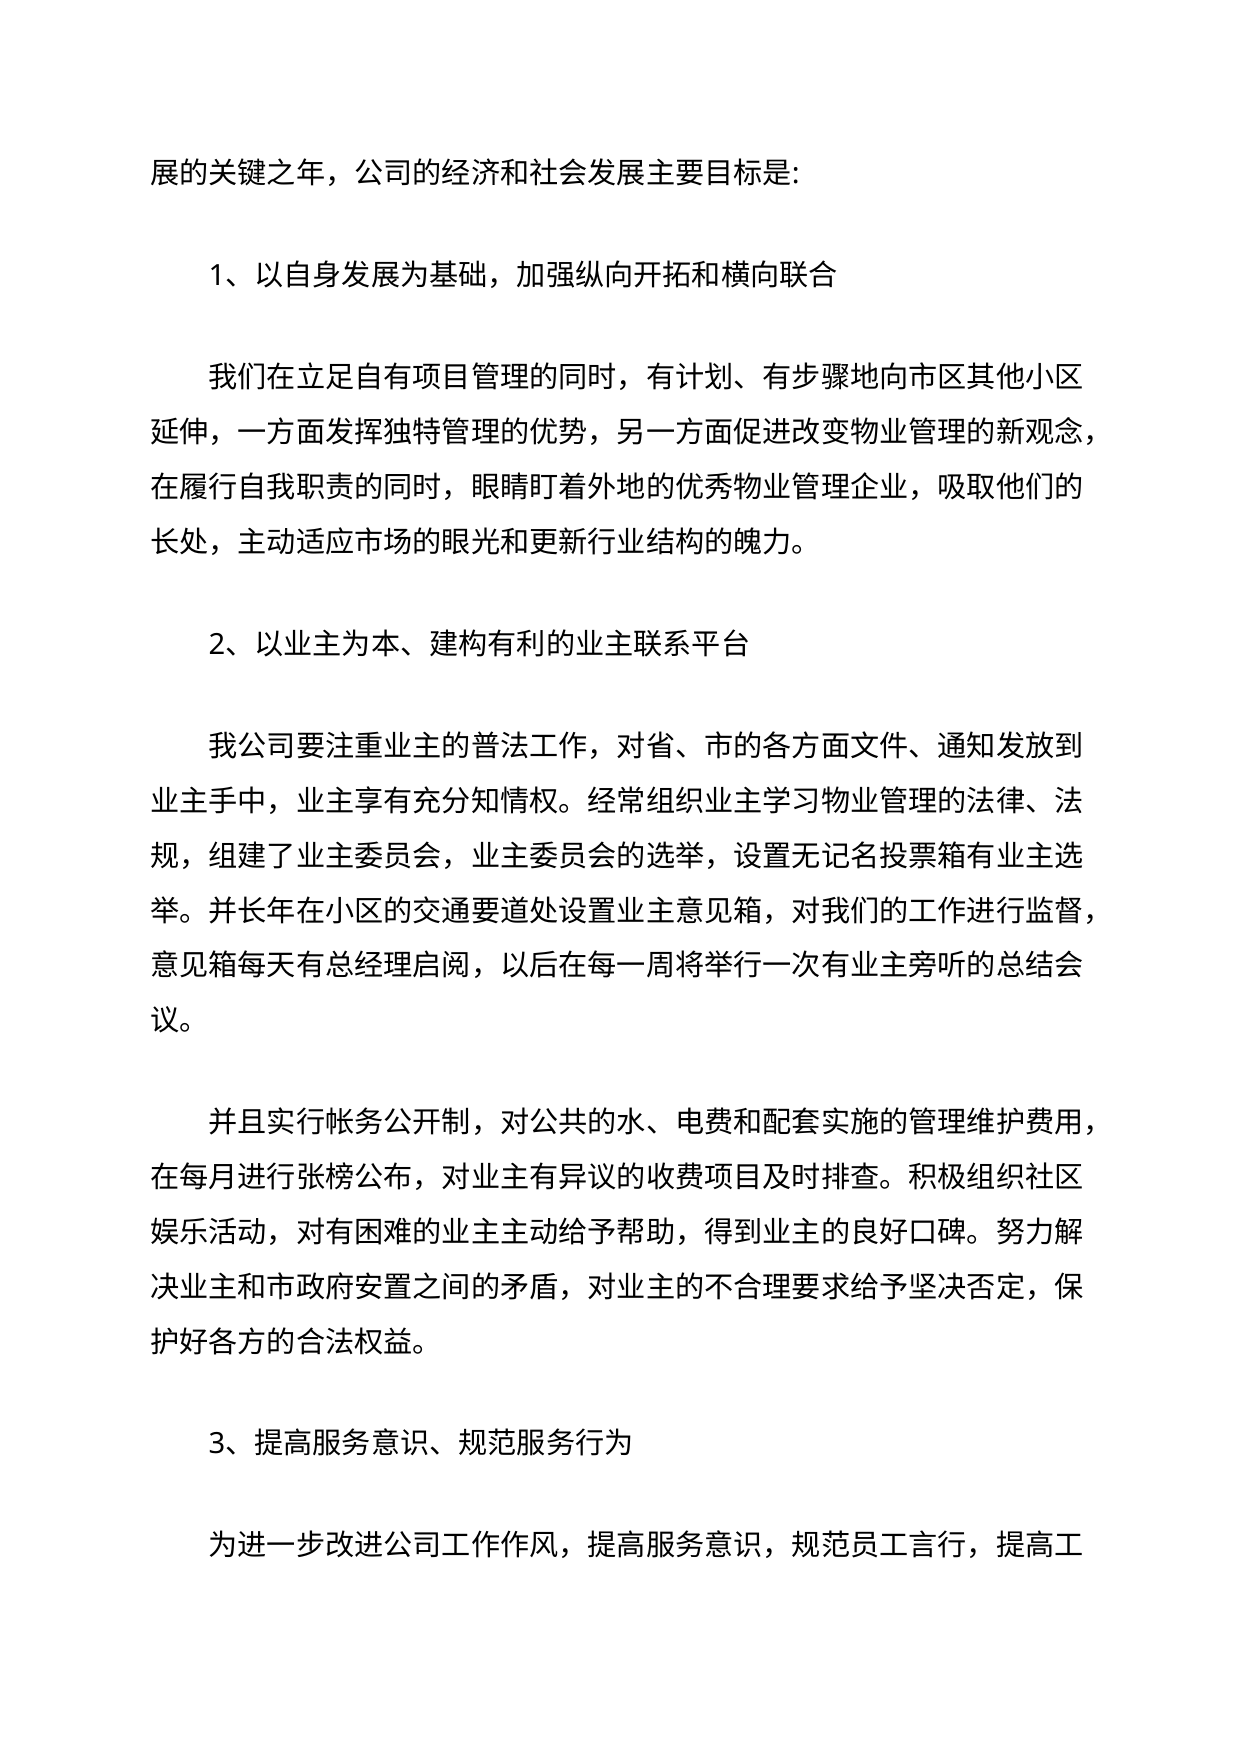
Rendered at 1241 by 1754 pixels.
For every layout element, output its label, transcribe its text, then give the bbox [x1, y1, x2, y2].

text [150, 150, 1090, 192]
text 我公司要注重业主的普法工作，对省、市的各方面文件、通知发放到业主手中，业主享有充分知情权。经常组织业主学习物业管理的法律、法规，组建了业主委员会，业主委员会的选举，设置无记名投票箱有业主选举。并长年在小区的交通要道处设置业主意见箱，对我们的工作进行监督，意见箱每天有总经理启阅，以后在每一周将举行一次有业主旁听的总结会议。 [150, 722, 1090, 1039]
text 并且实行帐务公开制，对公共的水、电费和配套实施的管理维护费用，在每月进行张榜公布，对业主有异议的收费项目及时排查。积极组织社区娱乐活动，对有困难的业主主动给予帮助，得到业主的良好口碑。努力解决业主和市政府安置之间的矛盾，对业主的不合理要求给予坚决否定，保护好各方的合法权益。 [150, 1099, 1090, 1361]
text 1、以自身发展为基础，加强纵向开拓和横向联合 [150, 252, 1090, 294]
text 我们在立足自有项目管理的同时，有计划、有步骤地向市区其他小区延伸，一方面发挥独特管理的优势，另一方面促进改变物业管理的新观念，在履行自我职责的同时，眼睛盯着外地的优秀物业管理企业，吸取他们的长处，主动适应市场的眼光和更新行业结构的魄力。 [150, 354, 1090, 561]
text 3、提高服务意识、规范服务行为 [150, 1420, 1090, 1462]
text 2、以业主为本、建构有利的业主联系平台 [150, 620, 1090, 663]
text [150, 1522, 1090, 1564]
